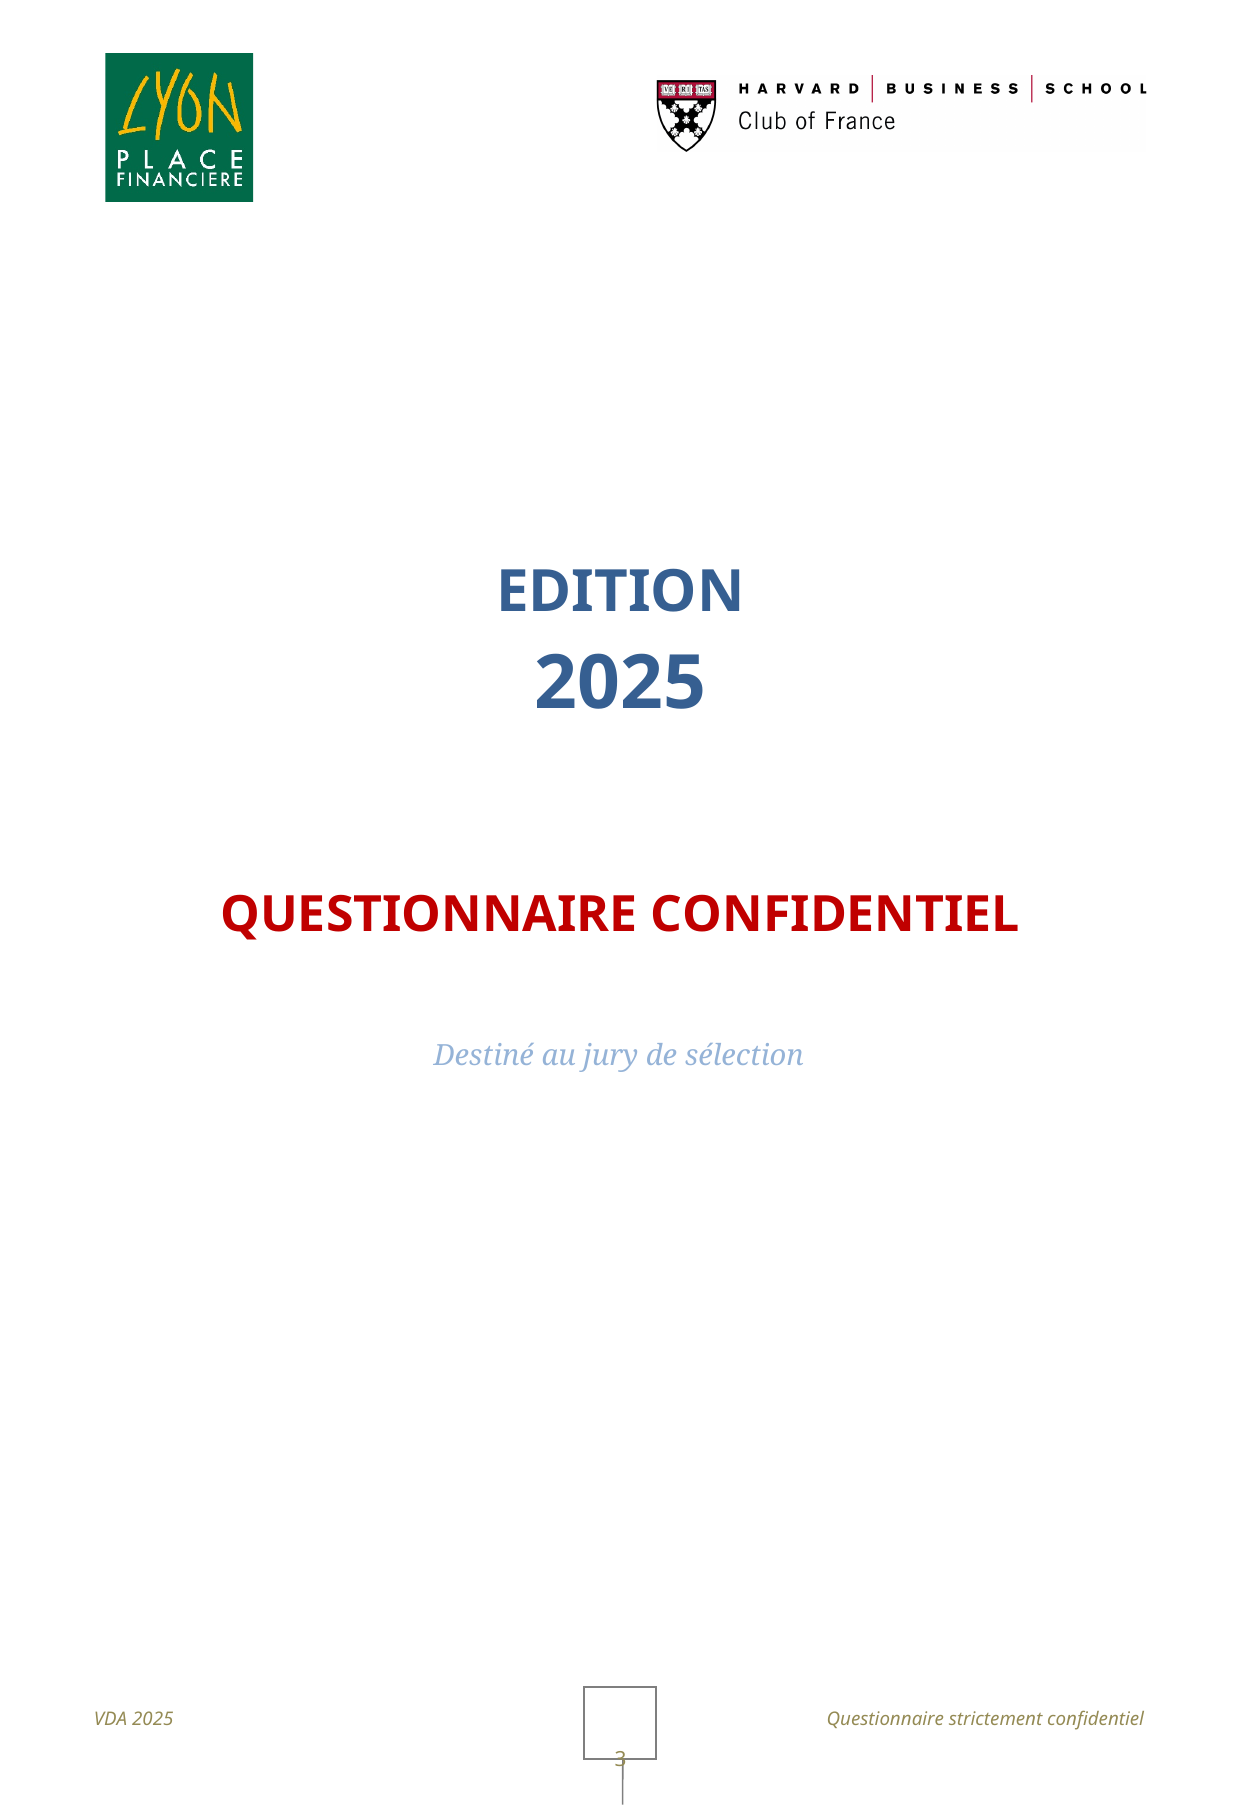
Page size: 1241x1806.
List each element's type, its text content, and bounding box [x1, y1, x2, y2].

text EDITION [94, 549, 1146, 629]
text 2025 [94, 629, 1146, 731]
picture [105, 53, 254, 202]
text Destiné au jury de sélection [94, 1034, 1146, 1074]
picture [656, 75, 1147, 152]
text QUESTIONNAIRE CONFIDENTIEL [94, 878, 1146, 946]
